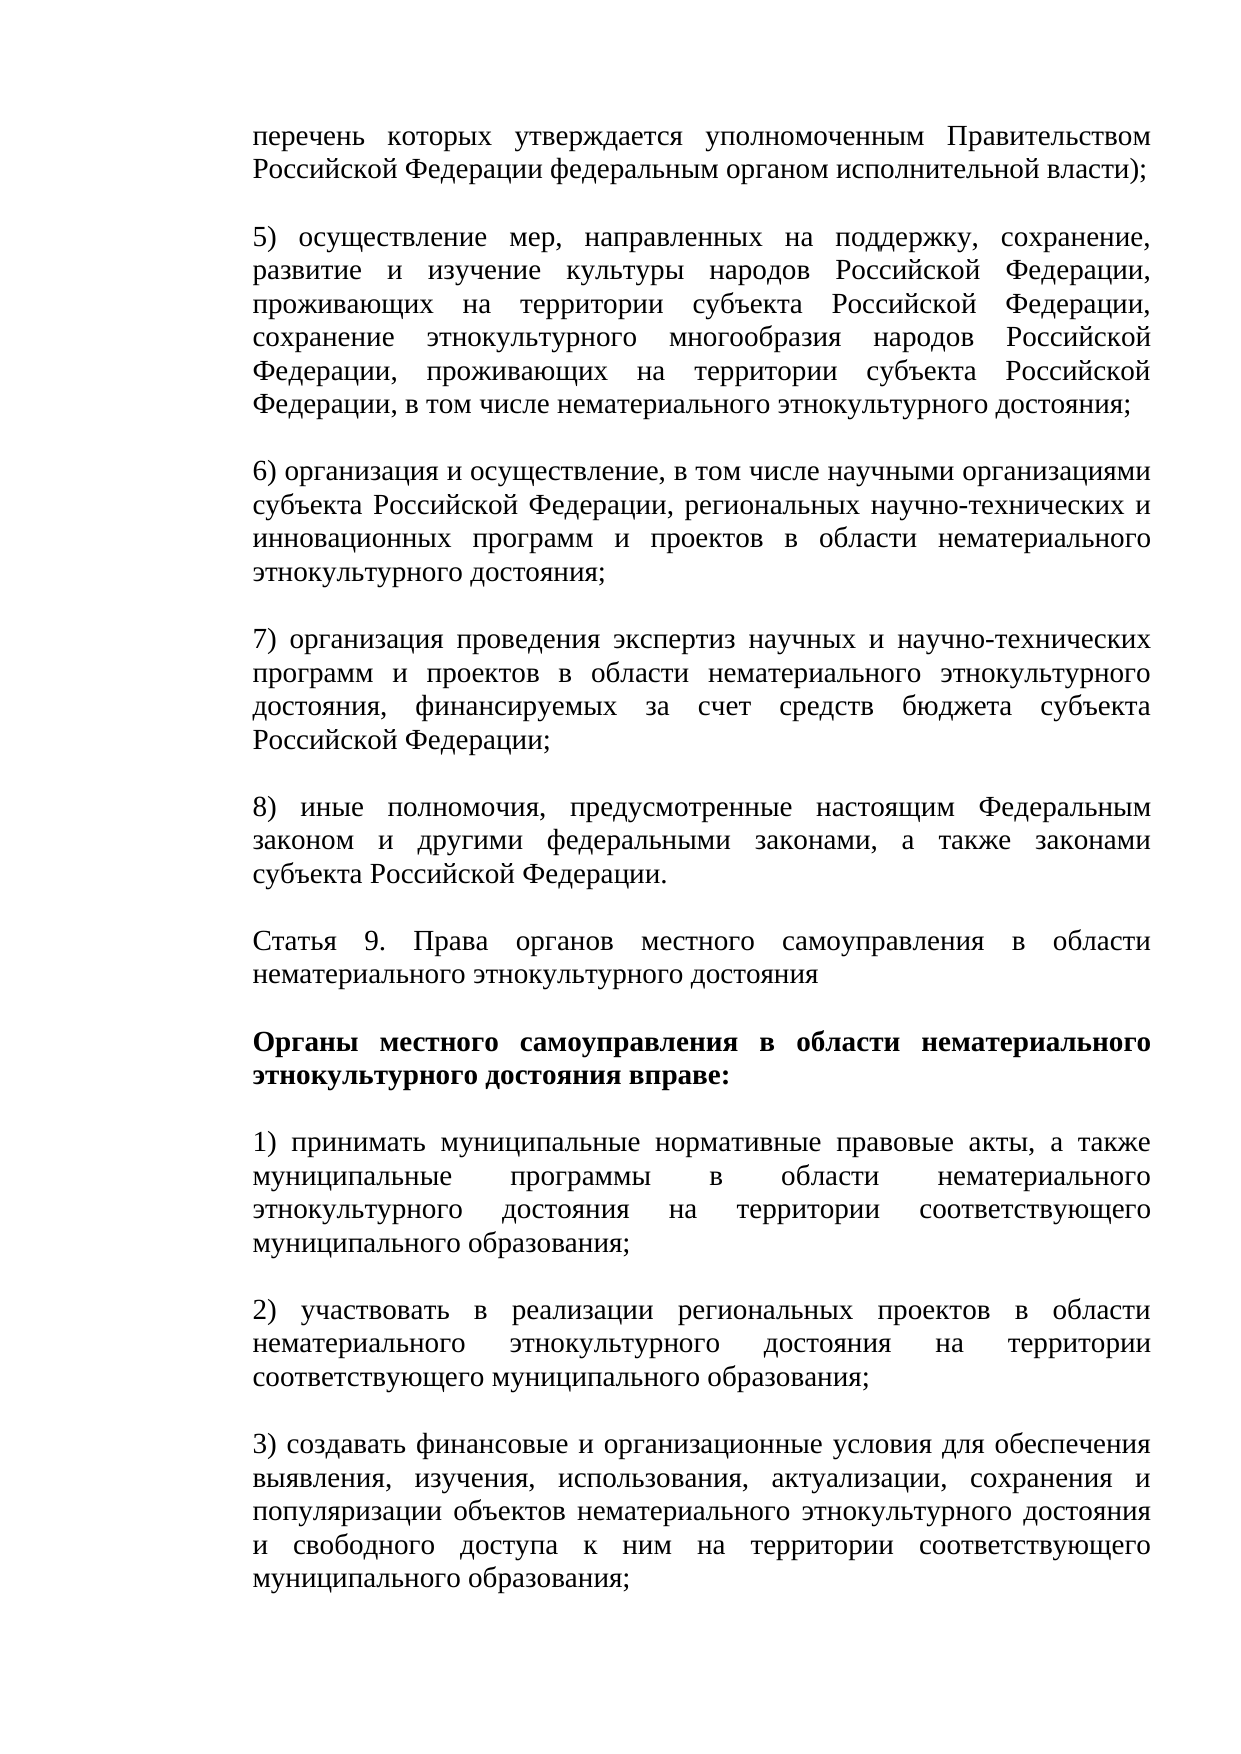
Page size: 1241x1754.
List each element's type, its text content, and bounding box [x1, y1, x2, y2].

list 7) организация проведения экспертиз научных и научно-технических программ и проектов в области нематериального этнокультурного достояния, финансируемых за счет средств бюджета субъекта Российской Федерации; [252, 621, 1152, 755]
list Статья 9. Права органов местного самоуправления в области нематериального этнокультурного достояния [252, 923, 1152, 990]
list Органы местного самоуправления в области нематериального этнокультурного достояния вправе: [252, 1024, 1152, 1091]
list 3) создавать финансовые и организационные условия для обеспечения выявления, изучения, использования, актуализации, сохранения и популяризации объектов нематериального этнокультурного достояния и свободного доступа к ним на территории соответствующего муниципального образования; [252, 1426, 1152, 1594]
list 1) принимать муниципальные нормативные правовые акты, а также муниципальные программы в области нематериального этнокультурного достояния на территории соответствующего муниципального образования; [252, 1124, 1152, 1258]
list 2) участвовать в реализации региональных проектов в области нематериального этнокультурного достояния на территории соответствующего муниципального образования; [252, 1292, 1152, 1393]
list 8) иные полномочия, предусмотренные настоящим Федеральным законом и другими федеральными законами, а также законами субъекта Российской Федерации. [252, 789, 1152, 889]
list 5) осуществление мер, направленных на поддержку, сохранение, развитие и изучение культуры народов Российской Федерации, проживающих на территории субъекта Российской Федерации, сохранение этнокультурного многообразия народов Российской Федерации, проживающих на территории субъекта Российской Федерации, в том числе нематериального этнокультурного достояния; [252, 219, 1152, 420]
list 6) организация и осуществление, в том числе научными организациями субъекта Российской Федерации, региональных научно-технических и инновационных программ и проектов в области нематериального этнокультурного достояния; [252, 453, 1152, 588]
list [252, 118, 1152, 185]
